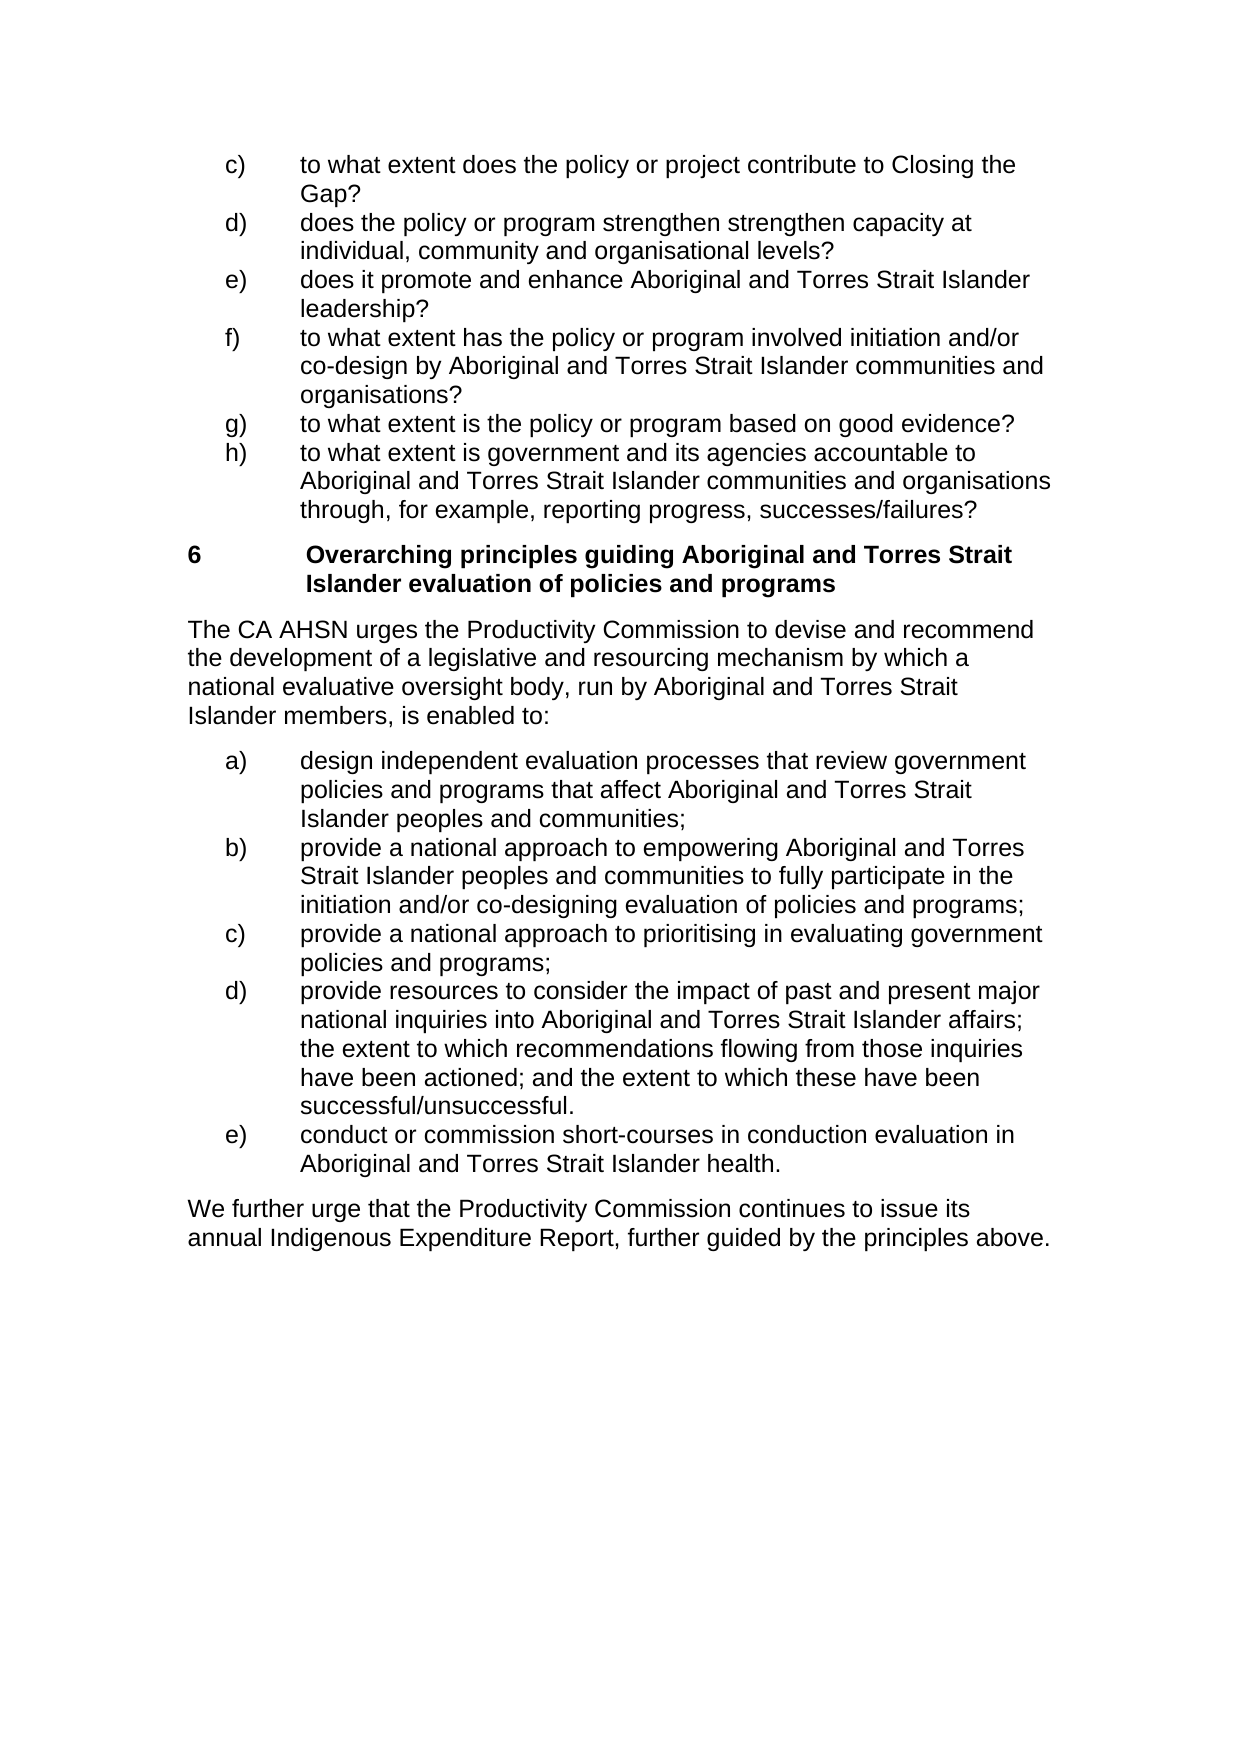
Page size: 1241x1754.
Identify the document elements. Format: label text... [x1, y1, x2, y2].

list provide a national approach to empowering Aboriginal and Torres Strait Islander peoples and communities to fully participate in the initiation and/or co-designing evaluation of policies and programs; [225, 832, 1053, 919]
list does it promote and enhance Aboriginal and Torres Strait Islander leadership? [225, 265, 1053, 322]
text The CA AHSN urges the Productivity Commission to devise and recommend the development of a legislative and resourcing mechanism by which a national evaluative oversight body, run by Aboriginal and Torres Strait Islander members, is enabled to: [187, 614, 1053, 729]
list to what extent is the policy or program based on good evidence? [225, 409, 1053, 437]
list to what extent does the policy or project contribute to Closing the Gap? [225, 150, 1053, 207]
list does the policy or program strengthen strengthen capacity at individual, community and organisational levels? [225, 207, 1053, 265]
text 6 Overarching principles guiding Aboriginal and Torres Strait Islander evaluation of policies and programs [187, 540, 1053, 598]
list conduct or commission short-courses in conduction evaluation in Aboriginal and Torres Strait Islander health. [225, 1120, 1053, 1177]
list to what extent is government and its agencies accountable to Aboriginal and Torres Strait Islander communities and organisations through, for example, reporting progress, successes/failures? [225, 437, 1053, 524]
list provide a national approach to prioritising in evaluating government policies and programs; [225, 919, 1053, 976]
list to what extent has the policy or program involved initiation and/or co-design by Aboriginal and Torres Strait Islander communities and organisations? [225, 322, 1053, 409]
list provide resources to consider the impact of past and present major national inquiries into Aboriginal and Torres Strait Islander affairs; the extent to which recommendations flowing from those inquiries have been actioned; and the extent to which these have been successful/unsuccessful. [225, 976, 1053, 1120]
text We further urge that the Productivity Commission continues to issue its annual Indigenous Expenditure Report, further guided by the principles above. [187, 1194, 1053, 1252]
list design independent evaluation processes that review government policies and programs that affect Aboriginal and Torres Strait Islander peoples and communities; [225, 746, 1053, 832]
